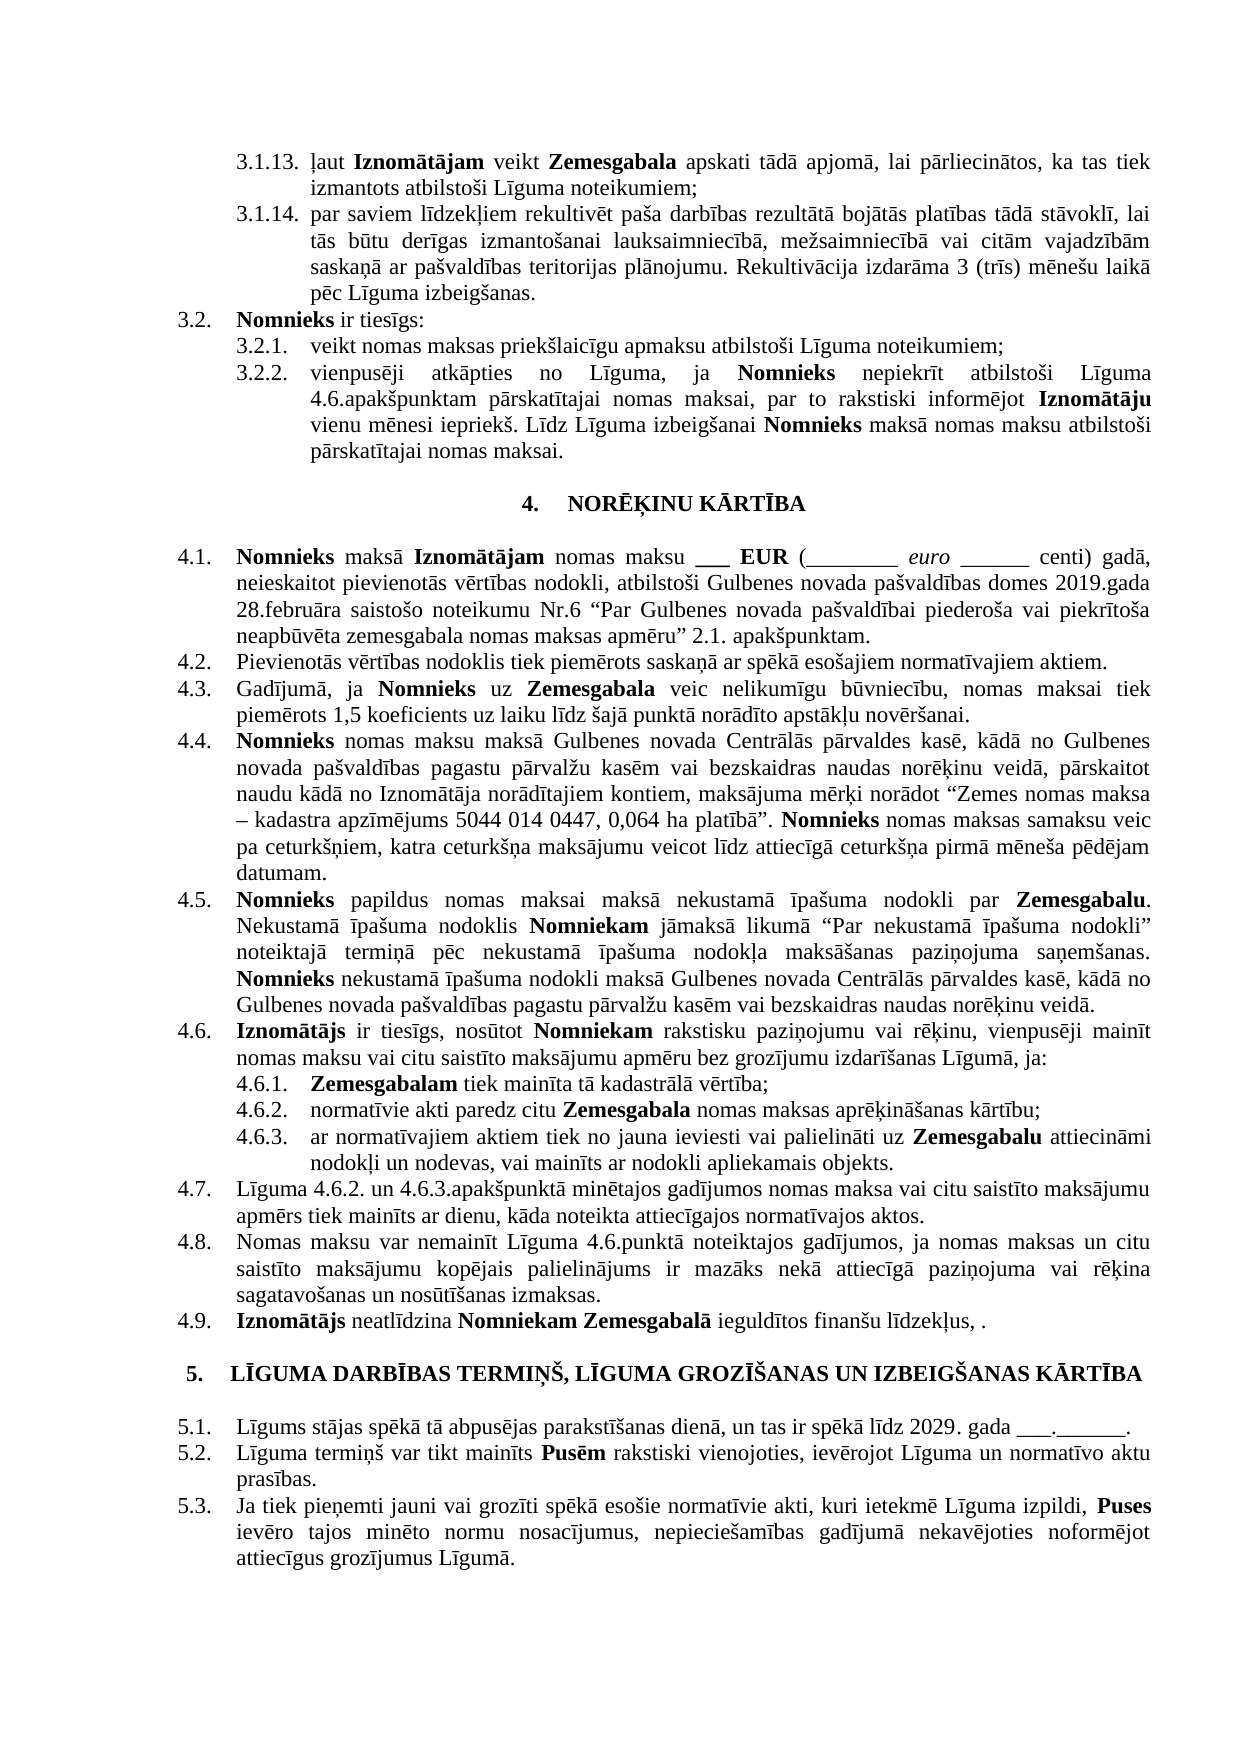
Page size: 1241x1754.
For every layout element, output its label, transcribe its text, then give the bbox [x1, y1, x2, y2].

list LĪGUMA DarBĪBAS TERMIŅŠ, LĪGUMA GROZĪŠANAS UN IZBEIGŠANAS KĀRTĪBA [177, 1360, 1152, 1386]
list veikt nomas maksas priekšlaicīgu apmaksu atbilstoši Līguma noteikumiem; [236, 332, 1152, 358]
list Zemesgabalam tiek mainīta tā kadastrālā vērtība; [236, 1070, 1152, 1096]
list Līguma 4.6.2. un 4.6.3.apakšpunktā minētajos gadījumos nomas maksa vai citu saistīto maksājumu apmērs tiek mainīts ar dienu, kāda noteikta attiecīgajos normatīvajos aktos. [177, 1176, 1152, 1228]
list Ja tiek pieņemti jauni vai grozīti spēkā esošie normatīvie akti, kuri ietekmē Līguma izpildi, Puses ievēro tajos minēto normu nosacījumus, nepieciešamības gadījumā nekavējoties noformējot attiecīgus grozījumus Līgumā. [177, 1492, 1152, 1571]
list Nomnieks maksā Iznomātājam nomas maksu ___ EUR (________ euro ______ centi) gadā, neieskaitot pievienotās vērtības nodokli, atbilstoši Gulbenes novada pašvaldības domes 2019.gada 28.februāra saistošo noteikumu Nr.6 “Par Gulbenes novada pašvaldībai piederoša vai piekrītoša neapbūvēta zemesgabala nomas maksas apmēru” 2.1. apakšpunktam. [177, 543, 1152, 648]
list ļaut Iznomātājam veikt Zemesgabala apskati tādā apjomā, lai pārliecinātos, ka tas tiek izmantots atbilstoši Līguma noteikumiem; [236, 148, 1152, 200]
list ar normatīvajiem aktiem tiek no jauna ieviesti vai palielināti uz Zemesgabalu attiecināmi nodokļi un nodevas, vai mainīts ar nodokli apliekamais objekts. [236, 1123, 1152, 1176]
list Nomnieks nomas maksu maksā Gulbenes novada Centrālās pārvaldes kasē, kādā no Gulbenes novada pašvaldības pagastu pārvalžu kasēm vai bezskaidras naudas norēķinu veidā, pārskaitot naudu kādā no Iznomātāja norādītajiem kontiem, maksājuma mērķi norādot “Zemes nomas maksa – kadastra apzīmējums 5044 014 0447, 0,064 ha platībā”. Nomnieks nomas maksas samaksu veic pa ceturkšņiem, katra ceturkšņa maksājumu veicot līdz attiecīgā ceturkšņa pirmā mēneša pēdējam datumam. [177, 727, 1152, 886]
list Iznomātājs ir tiesīgs, nosūtot Nomniekam rakstisku paziņojumu vai rēķinu, vienpusēji mainīt nomas maksu vai citu saistīto maksājumu apmēru bez grozījumu izdarīšanas Līgumā, ja: [177, 1017, 1152, 1070]
list par saviem līdzekļiem rekultivēt paša darbības rezultātā bojātās platības tādā stāvoklī, lai tās būtu derīgas izmantošanai lauksaimniecībā, mežsaimniecībā vai citām vajadzībām saskaņā ar pašvaldības teritorijas plānojumu. Rekultivācija izdarāma 3 (trīs) mēnešu laikā pēc Līguma izbeigšanas. [236, 200, 1152, 306]
list Norēķinu kārtība [176, 490, 1152, 517]
list normatīvie akti paredz citu Zemesgabala nomas maksas aprēķināšanas kārtību; [236, 1096, 1152, 1123]
list Līguma termiņš var tikt mainīts Pusēm rakstiski vienojoties, ievērojot Līguma un normatīvo aktu prasības. [177, 1439, 1152, 1492]
list Pievienotās vērtības nodoklis tiek piemērots saskaņā ar spēkā esošajiem normatīvajiem aktiem. [177, 648, 1152, 675]
list Līgums stājas spēkā tā abpusējas parakstīšanas dienā, un tas ir spēkā līdz 2029. gada ___.______. [177, 1413, 1152, 1439]
list Gadījumā, ja Nomnieks uz Zemesgabala veic nelikumīgu būvniecību, nomas maksai tiek piemērots 1,5 koeficients uz laiku līdz šajā punktā norādīto apstākļu novēršanai. [177, 675, 1152, 727]
list Nomnieks papildus nomas maksai maksā nekustamā īpašuma nodokli par Zemesgabalu. Nekustamā īpašuma nodoklis Nomniekam jāmaksā likumā “Par nekustamā īpašuma nodokli” noteiktajā termiņā pēc nekustamā īpašuma nodokļa maksāšanas paziņojuma saņemšanas. Nomnieks nekustamā īpašuma nodokli maksā Gulbenes novada Centrālās pārvaldes kasē, kādā no Gulbenes novada pašvaldības pagastu pārvalžu kasēm vai bezskaidras naudas norēķinu veidā. [177, 886, 1152, 1017]
list Iznomātājs neatlīdzina Nomniekam Zemesgabalā ieguldītos finanšu līdzekļus, . [177, 1307, 1152, 1334]
list vienpusēji atkāpties no Līguma, ja Nomnieks nepiekrīt atbilstoši Līguma 4.6.apakšpunktam pārskatītajai nomas maksai, par to rakstiski informējot Iznomātāju vienu mēnesi iepriekš. Līdz Līguma izbeigšanai Nomnieks maksā nomas maksu atbilstoši pārskatītajai nomas maksai. [236, 358, 1152, 464]
list Nomas maksu var nemainīt Līguma 4.6.punktā noteiktajos gadījumos, ja nomas maksas un citu saistīto maksājumu kopējais palielinājums ir mazāks nekā attiecīgā paziņojuma vai rēķina sagatavošanas un nosūtīšanas izmaksas. [177, 1228, 1152, 1307]
list Nomnieks ir tiesīgs: [177, 306, 1152, 332]
